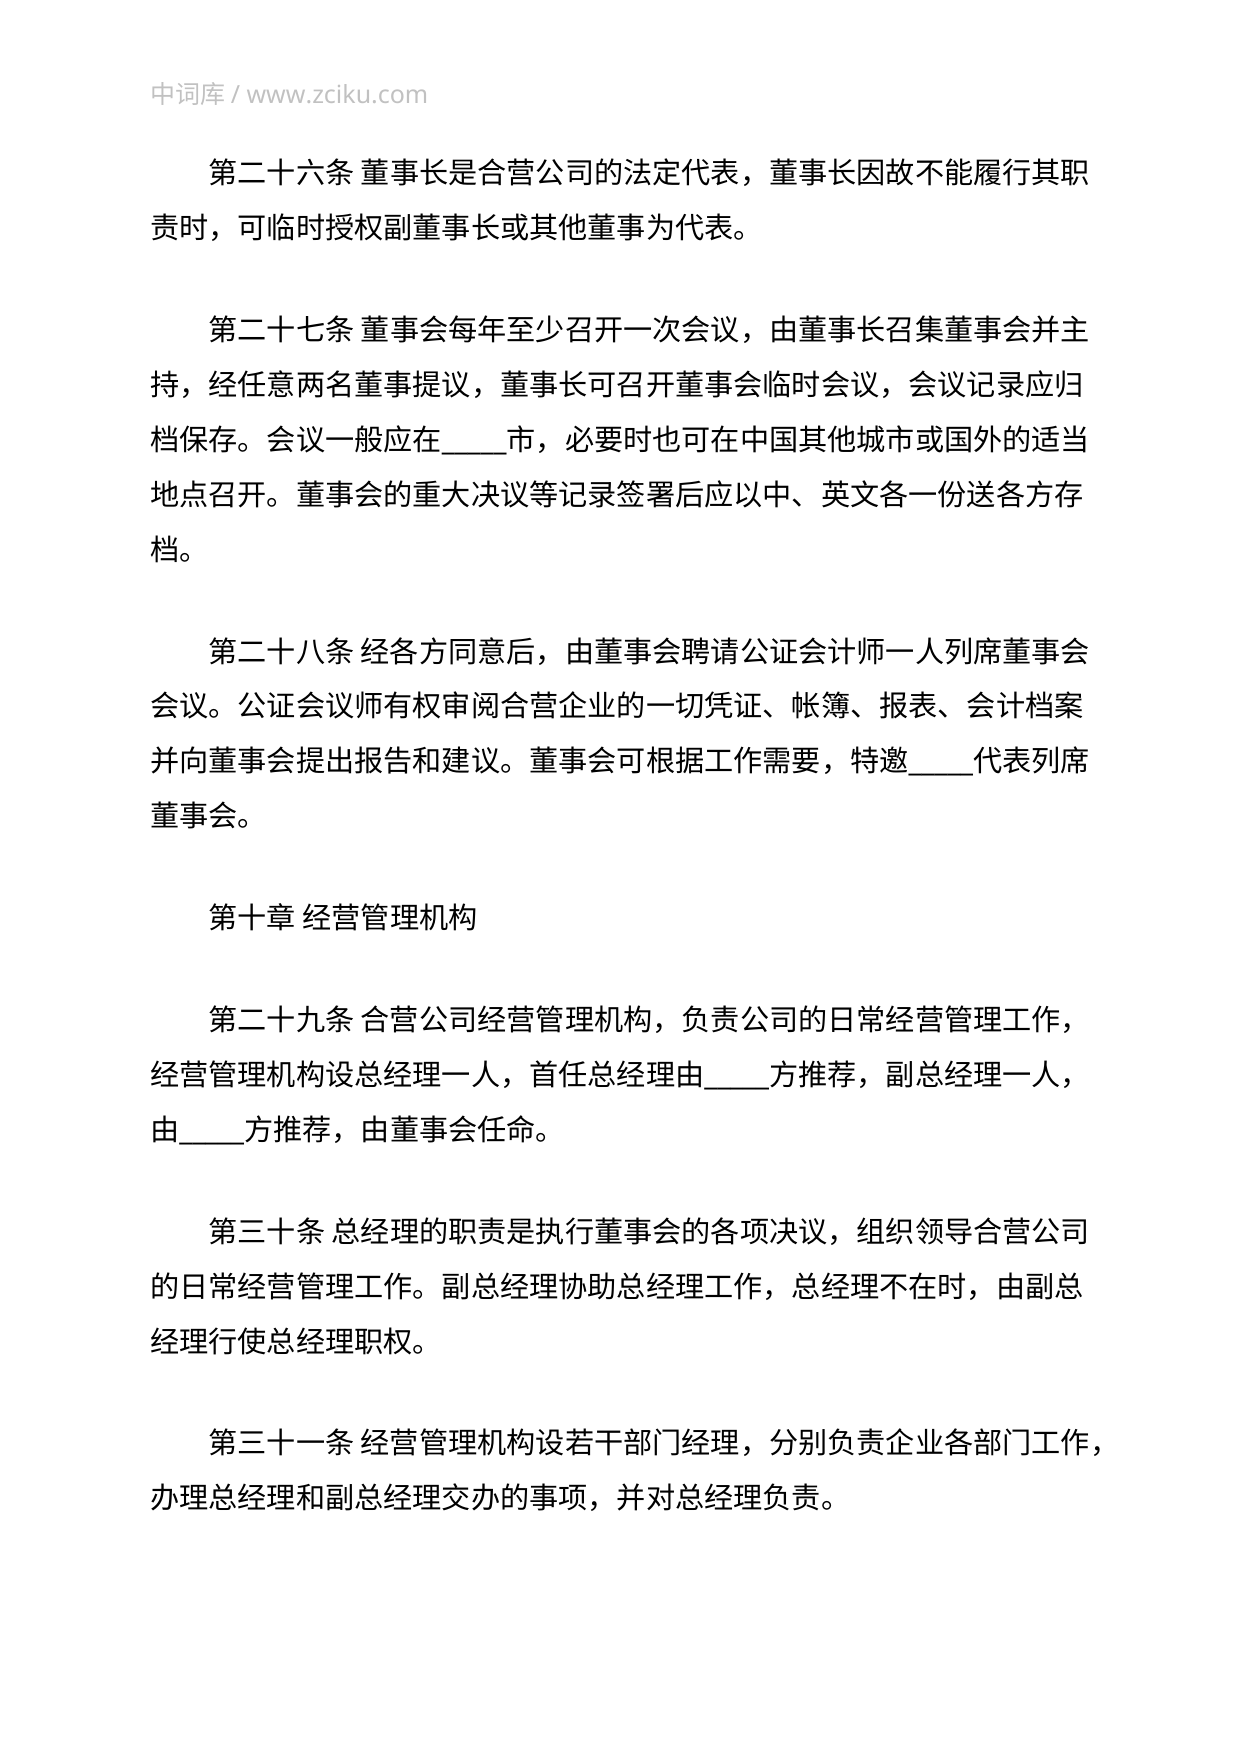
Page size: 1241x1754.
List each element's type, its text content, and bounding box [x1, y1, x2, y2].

text 第二十八条 经各方同意后，由董事会聘请公证会计师一人列席董事会会议。公证会议师有权审阅合营企业的一切凭证、帐簿、报表、会计档案并向董事会提出报告和建议。董事会可根据工作需要，特邀_____代表列席董事会。 [150, 628, 1090, 835]
text 第二十九条 合营公司经营管理机构，负责公司的日常经营管理工作，经营管理机构设总经理一人，首任总经理由_____方推荐，副总经理一人，由_____方推荐，由董事会任命。 [150, 996, 1090, 1149]
text 第二十七条 董事会每年至少召开一次会议，由董事长召集董事会并主持，经任意两名董事提议，董事长可召开董事会临时会议，会议记录应归档保存。会议一般应在_____市，必要时也可在中国其他城市或国外的适当地点召开。董事会的重大决议等记录签署后应以中、英文各一份送各方存档。 [150, 307, 1090, 569]
text 第三十条 总经理的职责是执行董事会的各项决议，组织领导合营公司的日常经营管理工作。副总经理协助总经理工作，总经理不在时，由副总经理行使总经理职权。 [150, 1208, 1090, 1360]
text 第二十六条 董事长是合营公司的法定代表，董事长因故不能履行其职责时，可临时授权副董事长或其他董事为代表。 [150, 150, 1090, 247]
text 第十章 经营管理机构 [150, 895, 1090, 937]
text 第三十一条 经营管理机构设若干部门经理，分别负责企业各部门工作，办理总经理和副总经理交办的事项，并对总经理负责。 [150, 1420, 1090, 1517]
